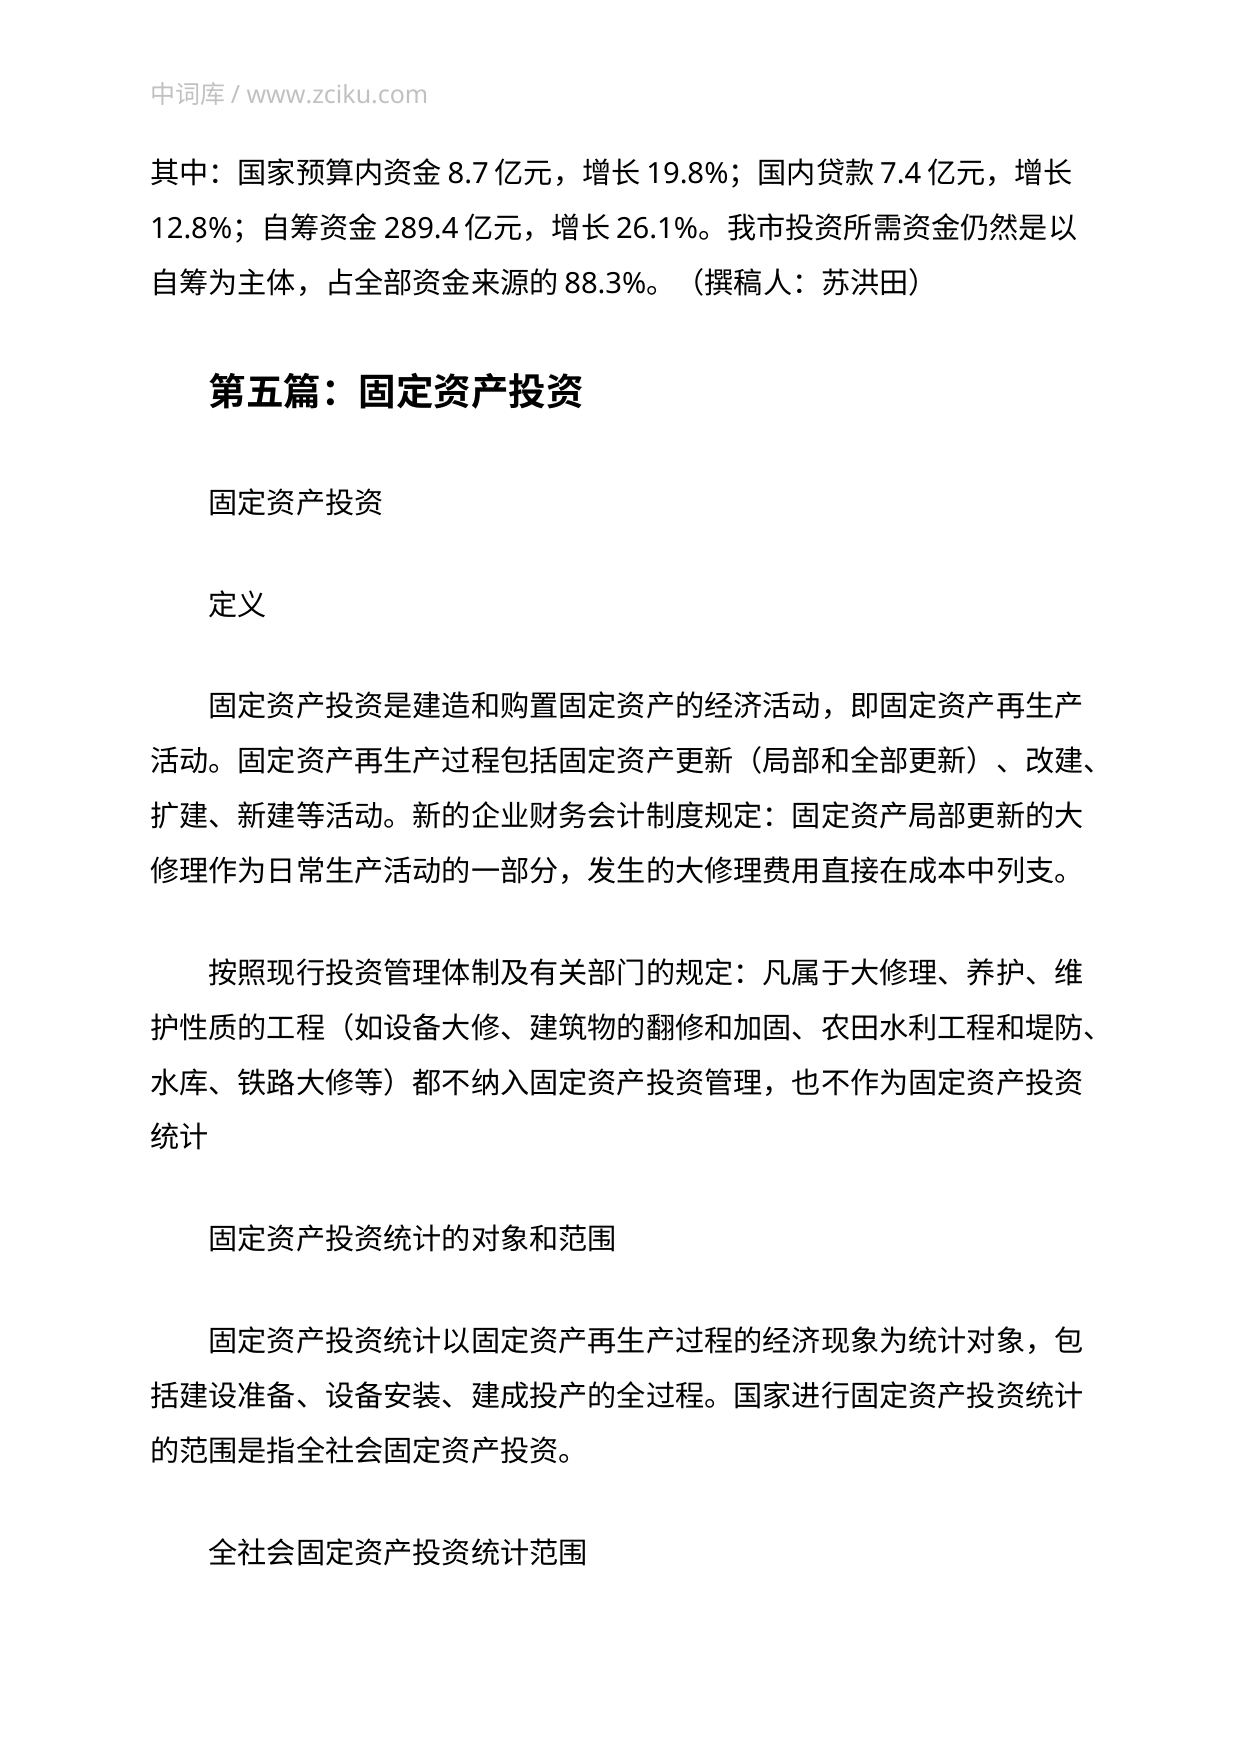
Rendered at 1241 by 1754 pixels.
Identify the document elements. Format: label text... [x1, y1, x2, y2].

text 固定资产投资 [150, 479, 1090, 522]
text 第五篇：固定资产投资 [150, 362, 1090, 416]
text 固定资产投资统计的对象和范围 [150, 1216, 1090, 1258]
text 全社会固定资产投资统计范围 [150, 1529, 1090, 1571]
text 固定资产投资是建造和购置固定资产的经济活动，即固定资产再生产活动。固定资产再生产过程包括固定资产更新（局部和全部更新）、改建、扩建、新建等活动。新的企业财务会计制度规定：固定资产局部更新的大修理作为日常生产活动的一部分，发生的大修理费用直接在成本中列支。 [150, 683, 1090, 890]
text 定义 [150, 581, 1090, 623]
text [150, 150, 1090, 302]
text 固定资产投资统计以固定资产再生产过程的经济现象为统计对象，包括建设准备、设备安装、建成投产的全过程。国家进行固定资产投资统计的范围是指全社会固定资产投资。 [150, 1318, 1090, 1470]
text 按照现行投资管理体制及有关部门的规定：凡属于大修理、养护、维护性质的工程（如设备大修、建筑物的翻修和加固、农田水利工程和堤防、水库、铁路大修等）都不纳入固定资产投资管理，也不作为固定资产投资统计 [150, 949, 1090, 1156]
